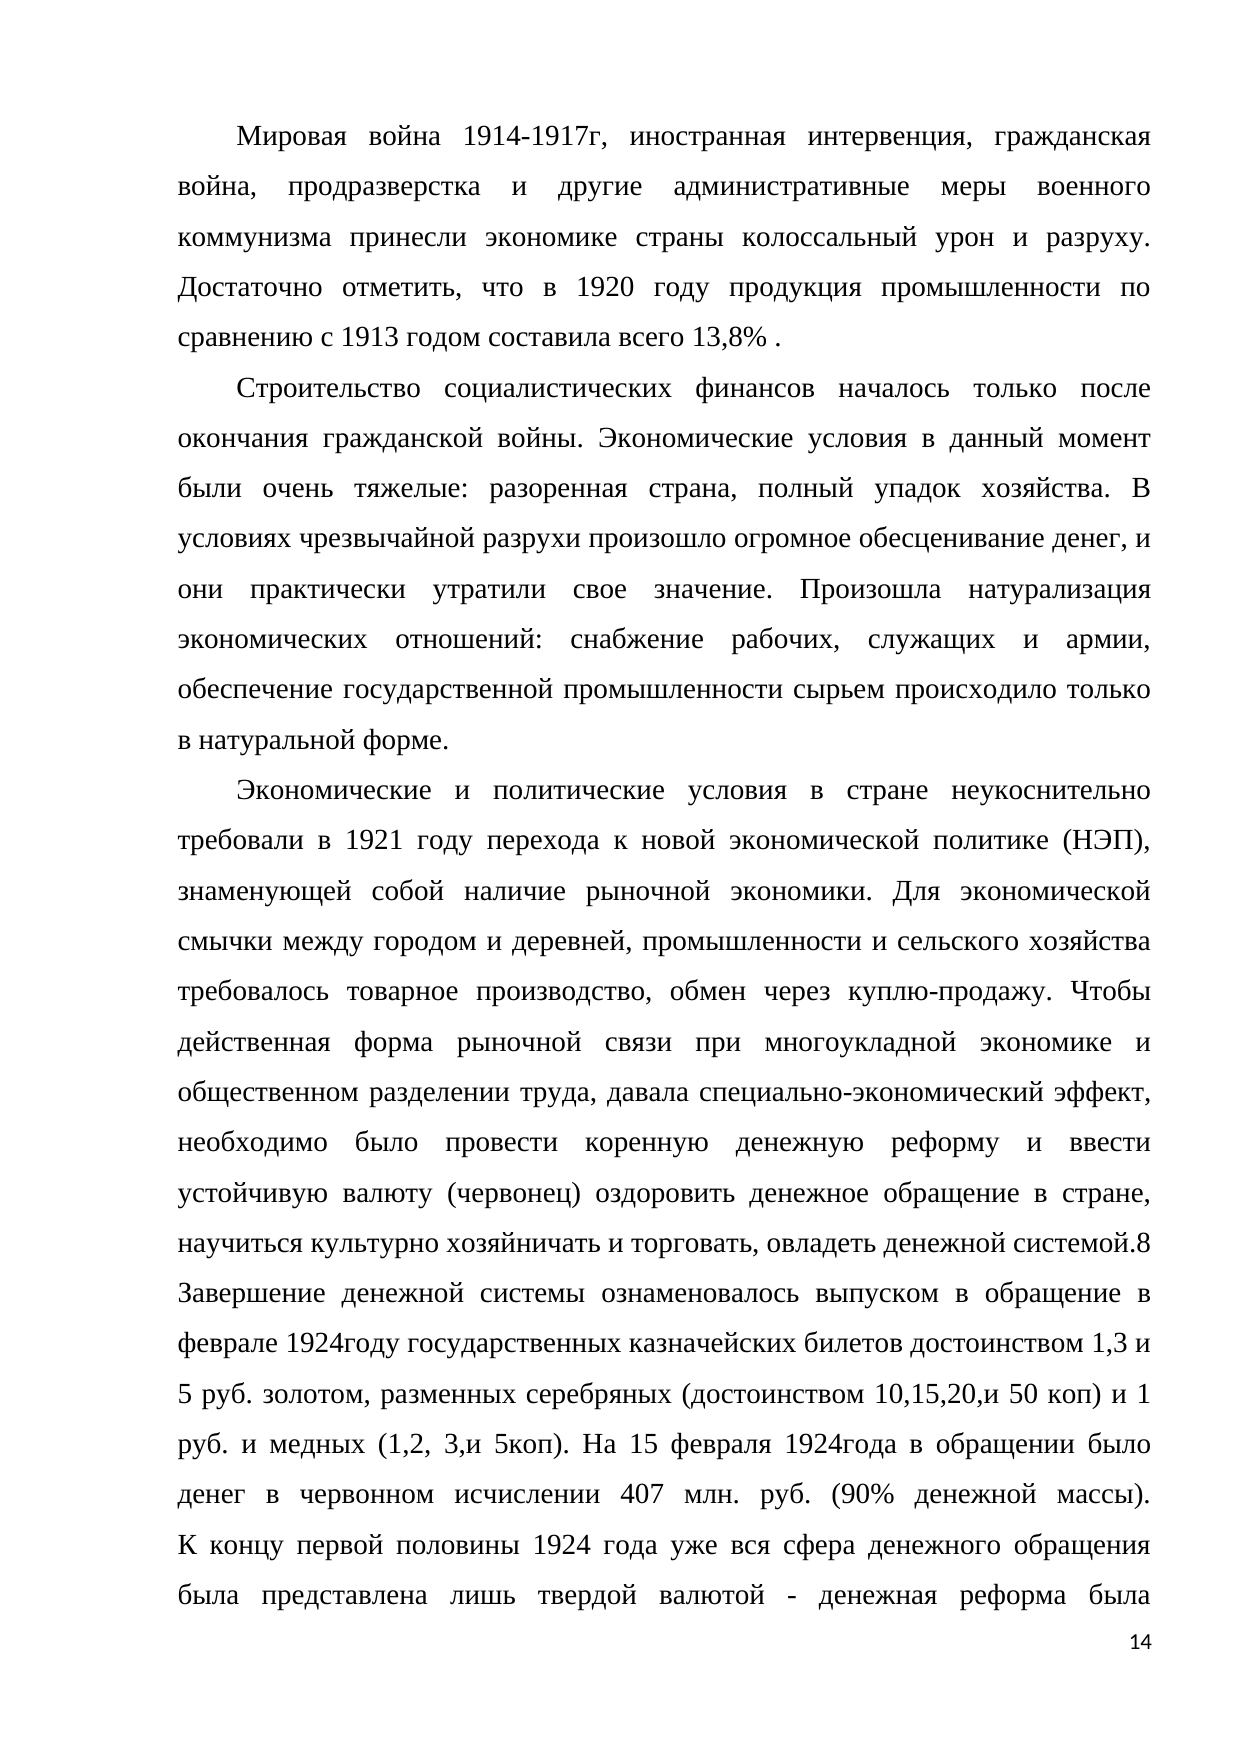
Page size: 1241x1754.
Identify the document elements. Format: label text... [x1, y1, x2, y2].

text Строительство социалистических финансов началось только после окончания гражданской войны. Экономические условия в данный момент были очень тяжелые: разоренная страна, полный упадок хозяйства. В условиях чрезвычайной разрухи произошло огромное обесценивание денег, и они практически утратили свое значение. Произошла натурализация экономических отношений: снабжение рабочих, служащих и армии, обеспечение государственной промышленности сырьем происходило только в натуральной форме. [177, 370, 1152, 755]
text Мировая война 1914-1917г, иностранная интервенция, гражданская война, продразверстка и другие административные меры военного коммунизма принесли экономике страны колоссальный урон и разруху. Достаточно отметить, что в 1920 году продукция промышленности по сравнению с 1913 годом составила всего 13,8% . [177, 118, 1152, 353]
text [177, 772, 1152, 1611]
